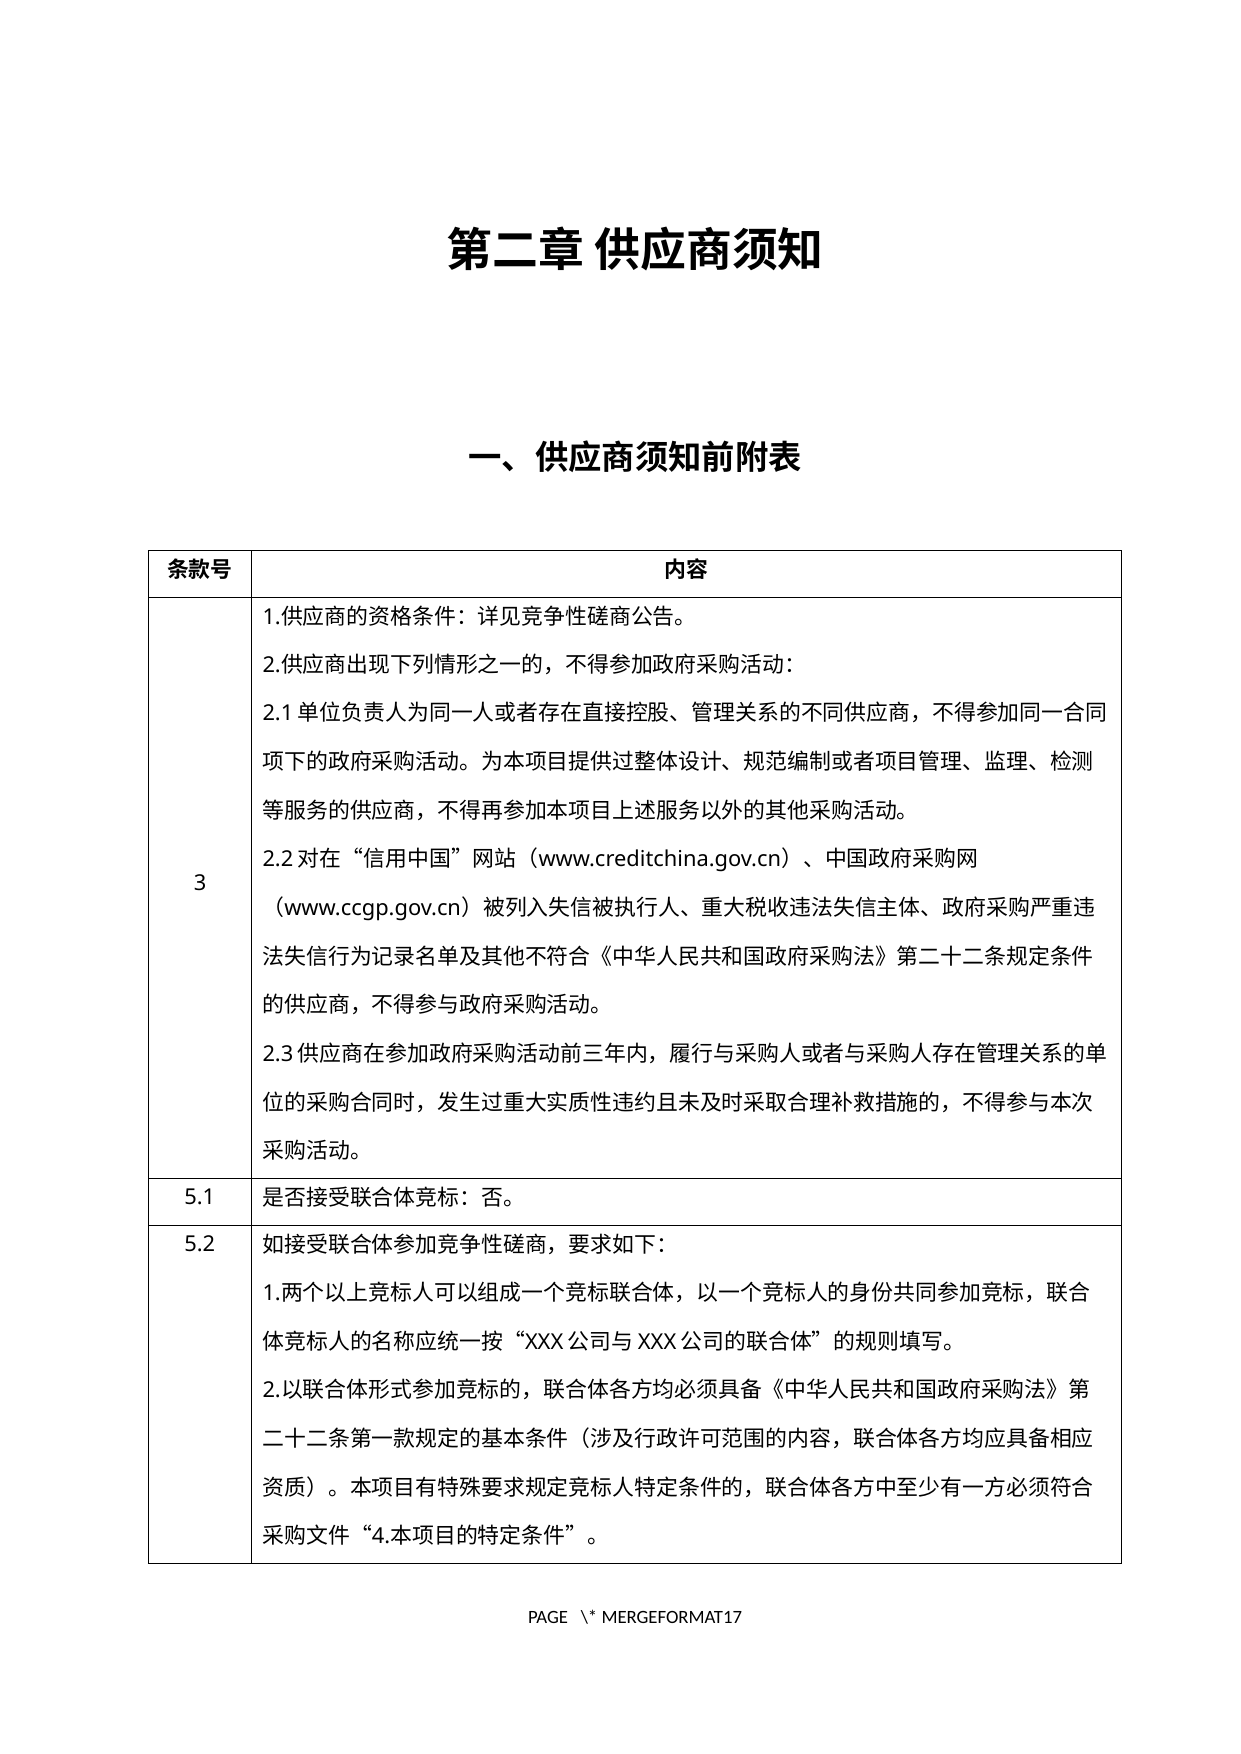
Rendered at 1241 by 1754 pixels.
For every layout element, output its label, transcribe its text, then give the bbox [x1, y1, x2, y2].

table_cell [252, 1226, 1121, 1563]
table_header 内容 [252, 551, 1121, 597]
table_header 条款号 [149, 551, 251, 597]
table_cell 3 [149, 598, 251, 1178]
table_cell 5.2 [149, 1226, 251, 1563]
table_cell 是否接受联合体竞标：否。 [252, 1179, 1121, 1225]
subtitle 第二章供应商须知 [148, 197, 1122, 295]
table_cell 5.1 [149, 1179, 251, 1225]
table_cell 1.供应商的资格条件：详见竞争性磋商公告。 2.供应商出现下列情形之一的，不得参加政府采购活动： 2.1单位负责人为同一人或者存在直接控股、管理关系的不同供应商，不得参加同一合同项下的政府采购活动。为本项目提供过整体设计、规范编制或者项目管理、监理、检测等服务的供应商，不得再参加本项目上述服务以外的其他采购活动。 2.2对在“信用中国”网站（www.creditchina.gov.cn）、中国政府采购网（www.ccgp.gov.cn）被列入失信被执行人、重大税收违法失信主体、政府采购严重违法失信行为记录名单及其他不符合《中华人民共和国政府采购法》第二十二条规定条件的供应商，不得参与政府采购活动。 2.3供应商在参加政府采购活动前三年内，履行与采购人或者与采购人存在管理关系的单位的采购合同时，发生过重大实质性违约且未及时采取合理补救措施的，不得参与本次采购活动。 [252, 598, 1121, 1178]
subtitle 一、供应商须知前附表 [148, 423, 1122, 488]
